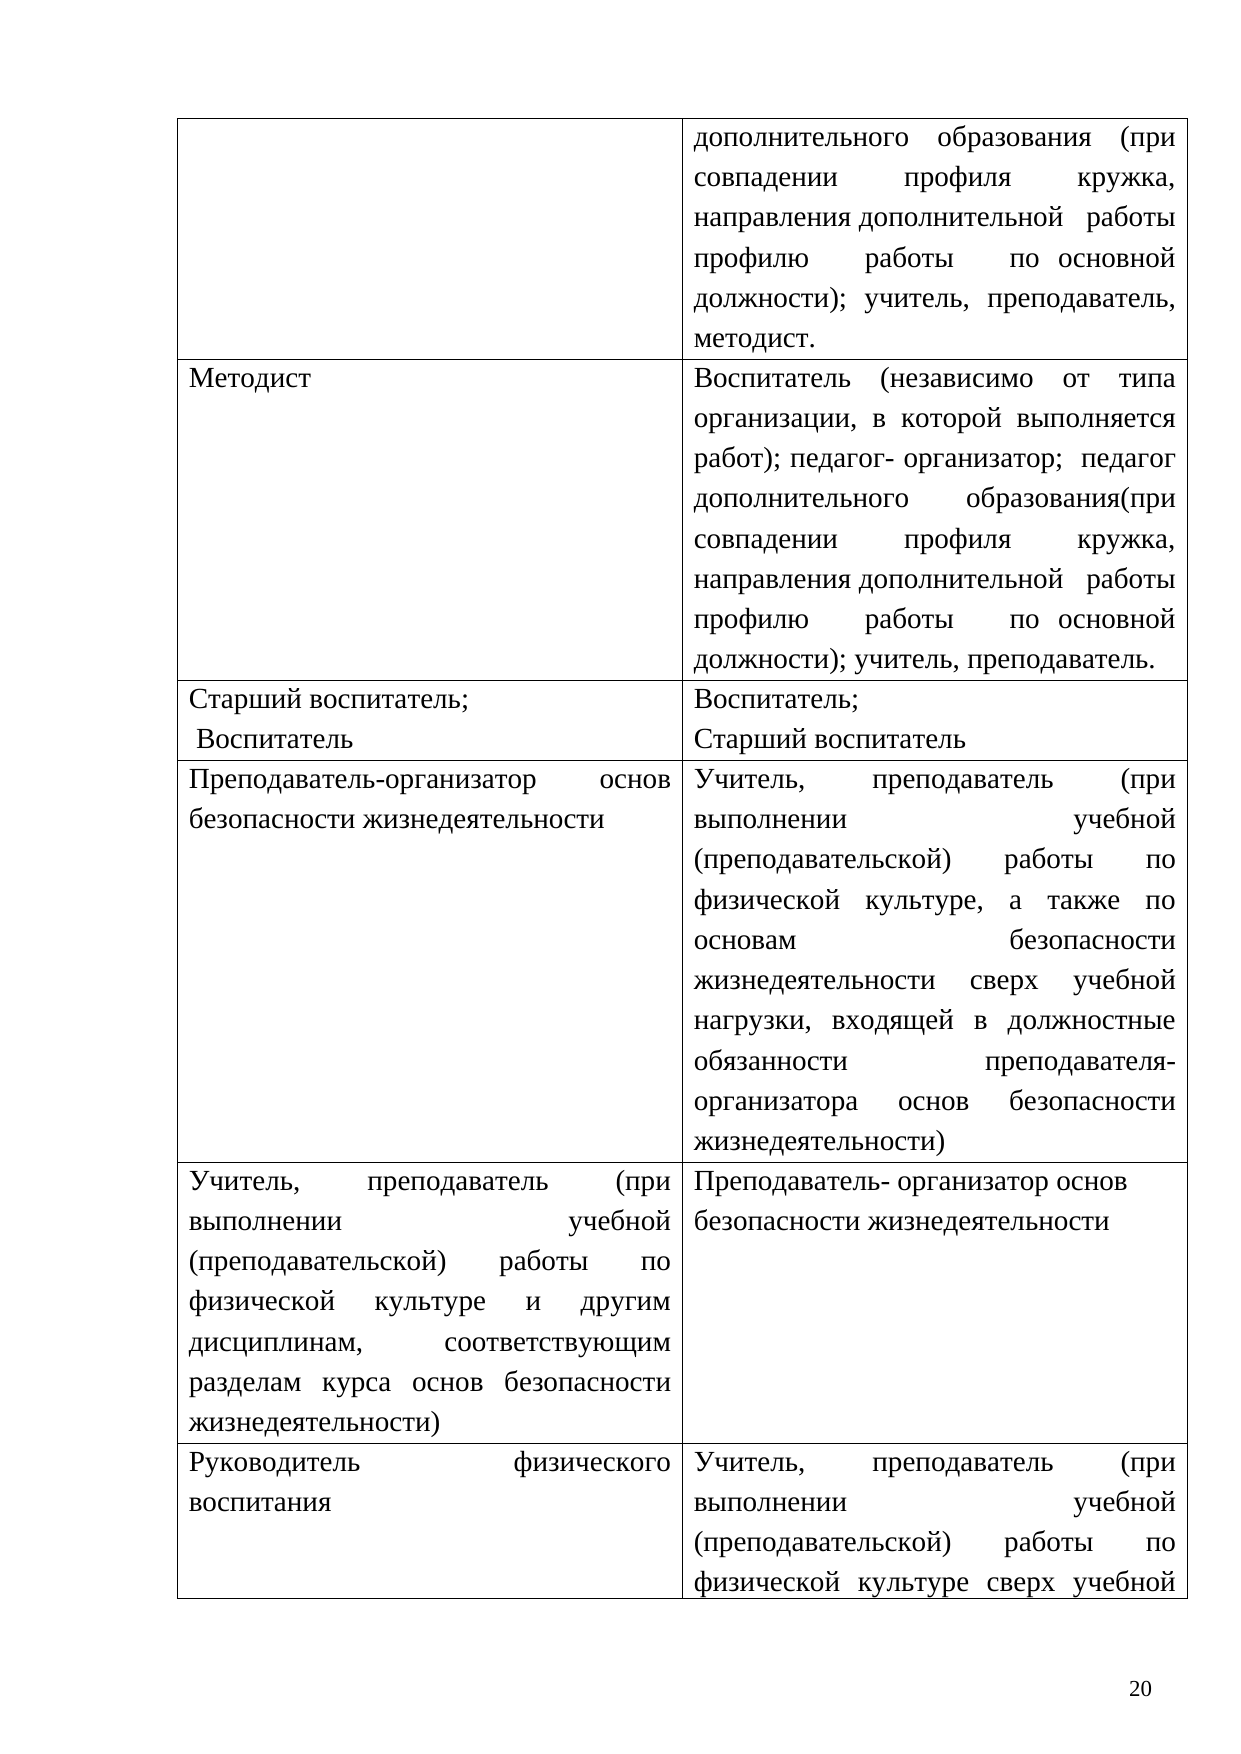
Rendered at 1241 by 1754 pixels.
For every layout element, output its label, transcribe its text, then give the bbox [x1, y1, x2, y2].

table_cell Воспитатель; Старший воспитатель [683, 681, 1187, 760]
table_cell Учитель, преподаватель (при выполнении учебной (преподавательской) работы по физической культуре и другим дисциплинам, соответствующим разделам курса основ безопасности жизнедеятельности) [178, 1163, 682, 1443]
table_cell Старший воспитатель; Воспитатель [178, 681, 682, 760]
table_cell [683, 119, 1187, 359]
table_cell Преподаватель-организатор основ безопасности жизнедеятельности [178, 761, 682, 1162]
table_cell Воспитатель (независимо от типа организации, в которой выполняется работ); педагог- организатор; педагог дополнительного образования(при совпадении профиля кружка, направления дополнительной работы профилю работы по основной должности); учитель, преподаватель. [683, 360, 1187, 680]
table_cell Учитель, преподаватель (при выполнении учебной (преподавательской) работы по физической культуре, а также по основам безопасности жизнедеятельности сверх учебной нагрузки, входящей в должностные обязанности преподавателя-организатора основ безопасности жизнедеятельности) [683, 761, 1187, 1162]
table_cell Методист [178, 360, 682, 680]
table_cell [178, 119, 682, 359]
table_cell Преподаватель- организатор основ безопасности жизнедеятельности [683, 1163, 1187, 1443]
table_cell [178, 1444, 682, 1598]
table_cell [683, 1444, 1187, 1598]
